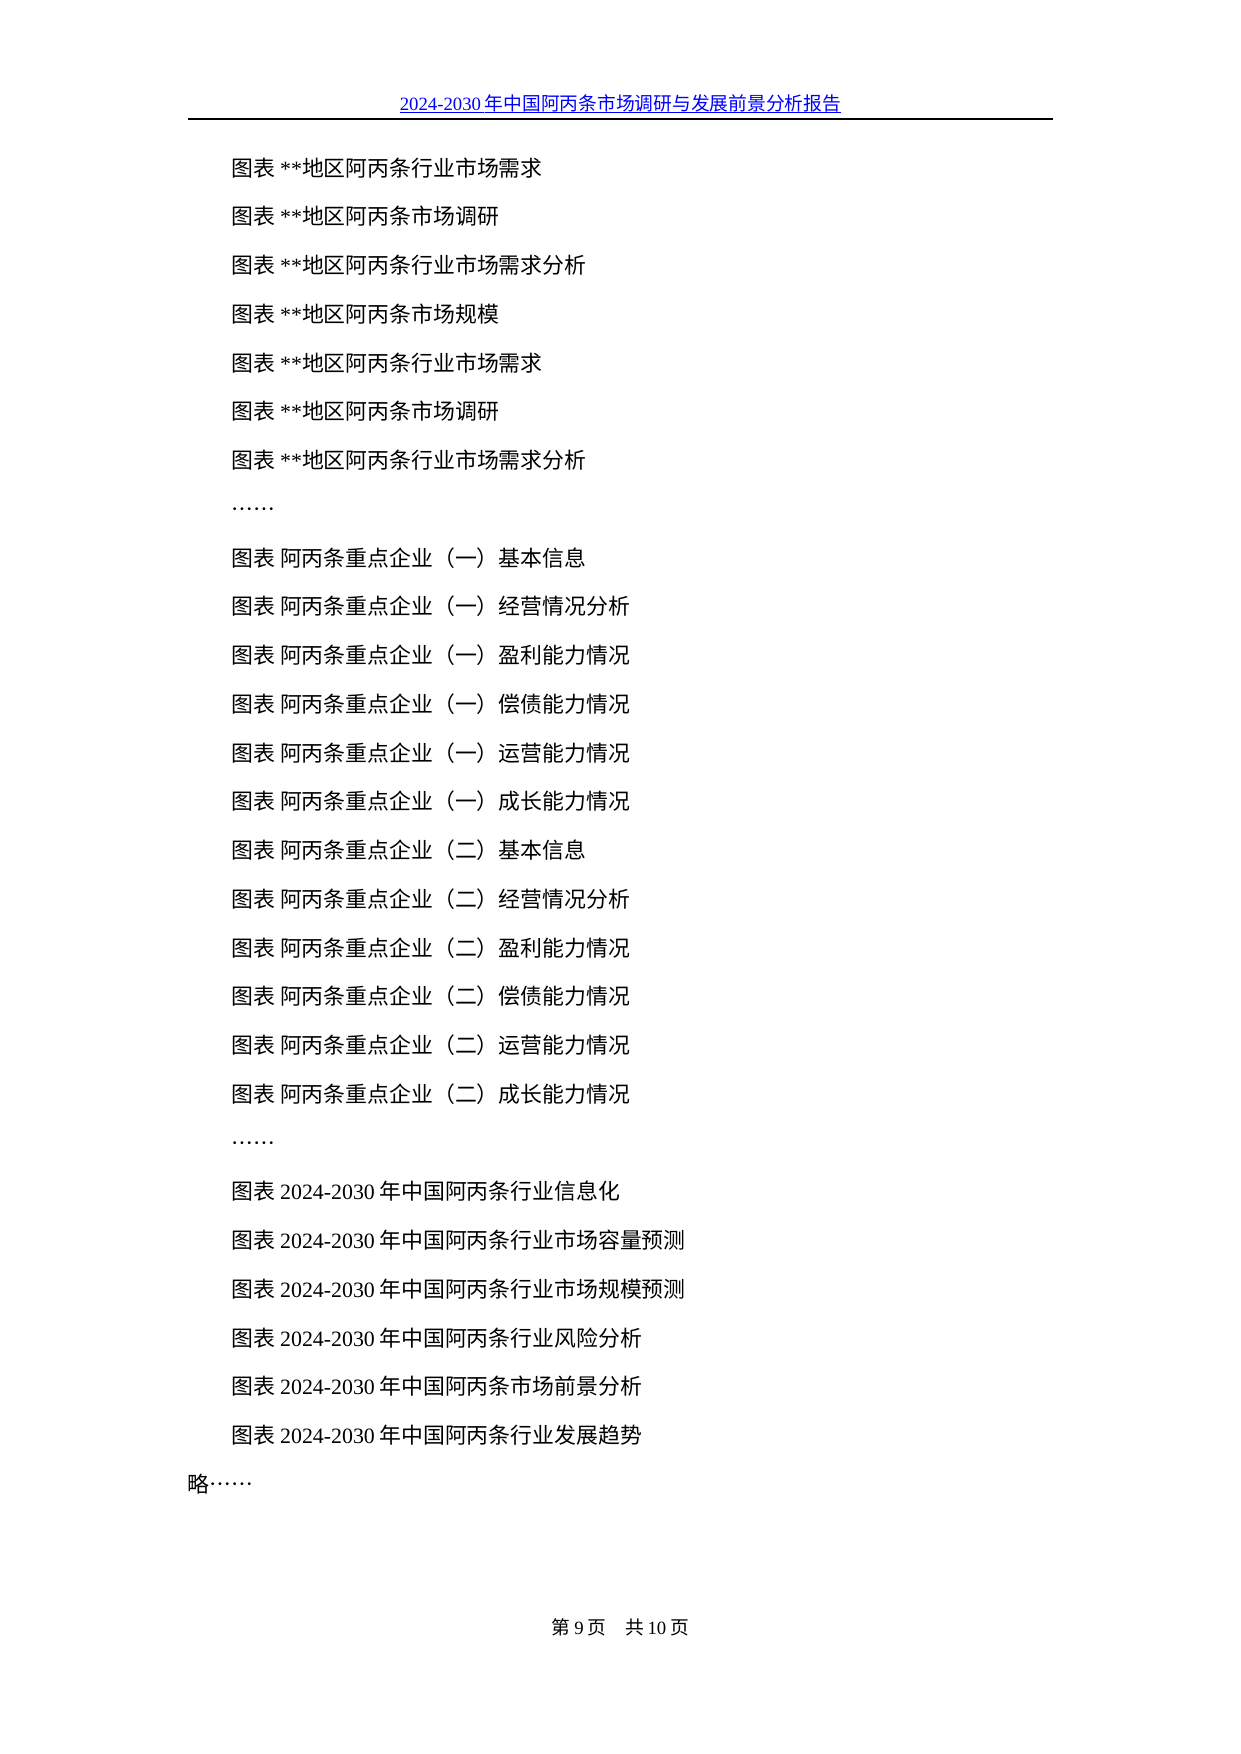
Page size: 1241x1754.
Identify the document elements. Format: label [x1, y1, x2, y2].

text [187, 150, 1053, 1499]
